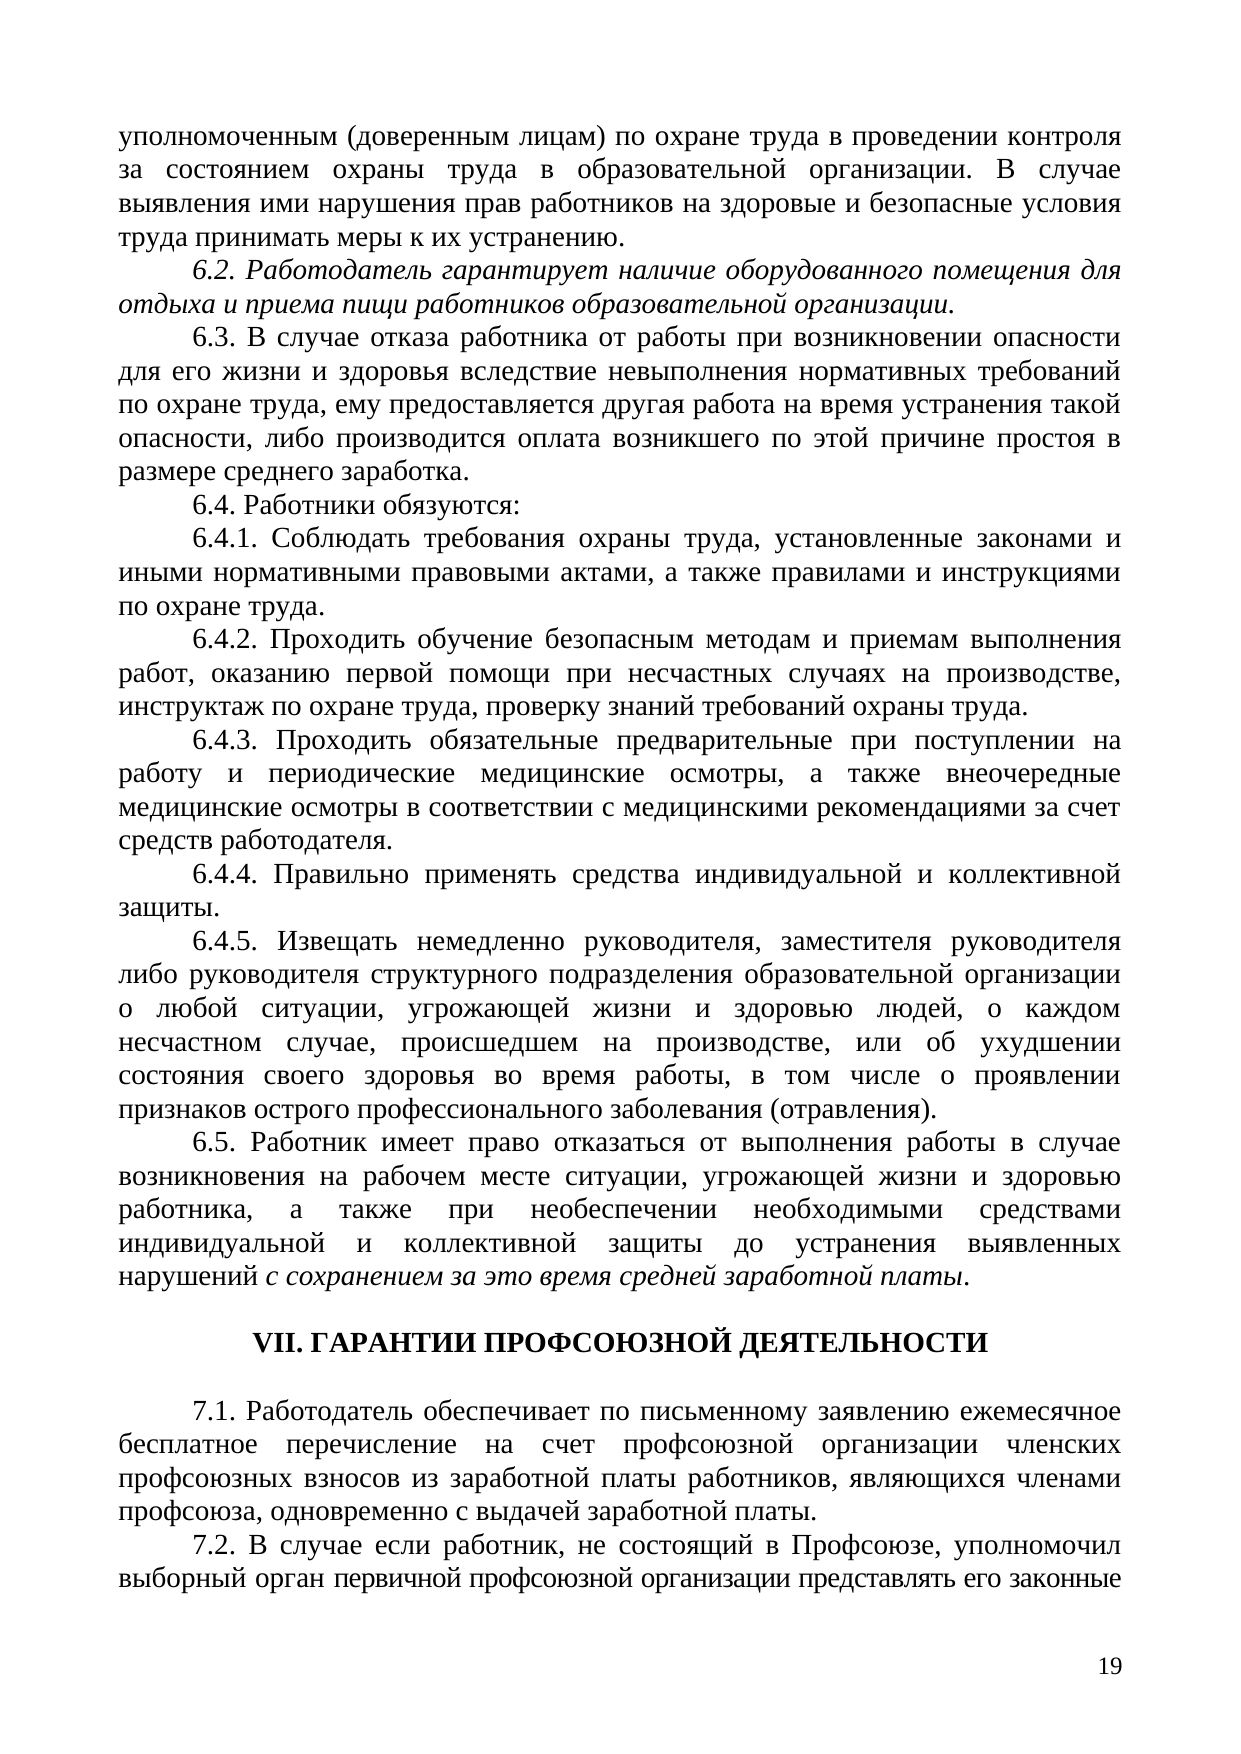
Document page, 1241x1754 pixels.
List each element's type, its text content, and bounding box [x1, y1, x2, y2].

text 6.4. Работники обязуются: [118, 487, 1122, 521]
text 6.4.1. Соблюдать требования охраны труда, установленные законами и иными нормативными правовыми актами, а также правилами и инструкциями по охране труда. [118, 521, 1122, 621]
text 6.4.3. Проходить обязательные предварительные при поступлении на работу и периодические медицинские осмотры, а также внеочередные медицинские осмотры в соответствии с медицинскими рекомендациями за счет средств работодателя. [118, 722, 1122, 856]
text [118, 118, 1122, 252]
text 6.4.4. Правильно применять средства индивидуальной и коллективной защиты. [118, 856, 1122, 923]
text 6.4.5. Извещать немедленно руководителя, заместителя руководителя либо руководителя структурного подразделения образовательной организации о любой ситуации, угрожающей жизни и здоровью людей, о каждом несчастном случае, происшедшем на производстве, или об ухудшении состояния своего здоровья во время работы, в том числе о проявлении признаков острого профессионального заболевания (отравления). [118, 923, 1122, 1124]
text 6.4.2. Проходить обучение безопасным методам и приемам выполнения работ, оказанию первой помощи при несчастных случаях на производстве, инструктаж по охране труда, проверку знаний требований охраны труда. [118, 621, 1122, 722]
text 6.2. Работодатель гарантирует наличие оборудованного помещения для отдыха и приема пищи работников образовательной организации. [118, 252, 1122, 319]
text VII. Гарантии профсоюзной деятельности [118, 1326, 1122, 1359]
text 7.1. Работодатель обеспечивает по письменному заявлению ежемесячное бесплатное перечисление на счет профсоюзной организации членских профсоюзных взносов из заработной платы работников, являющихся членами профсоюза, одновременно с выдачей заработной платы. [118, 1393, 1122, 1527]
text 6.3. В случае отказа работника от работы при возникновении опасности для его жизни и здоровья вследствие невыполнения нормативных требований по охране труда, ему предоставляется другая работа на время устранения такой опасности, либо производится оплата возникшего по этой причине простоя в размере среднего заработка. [118, 319, 1122, 487]
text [118, 1527, 1122, 1594]
text 6.5. Работник имеет право отказаться от выполнения работы в случае возникновения на рабочем месте ситуации, угрожающей жизни и здоровью работника, а также при необеспечении необходимыми средствами индивидуальной и коллективной защиты до устранения выявленных нарушений с сохранением за это время средней заработной платы. [118, 1124, 1122, 1292]
